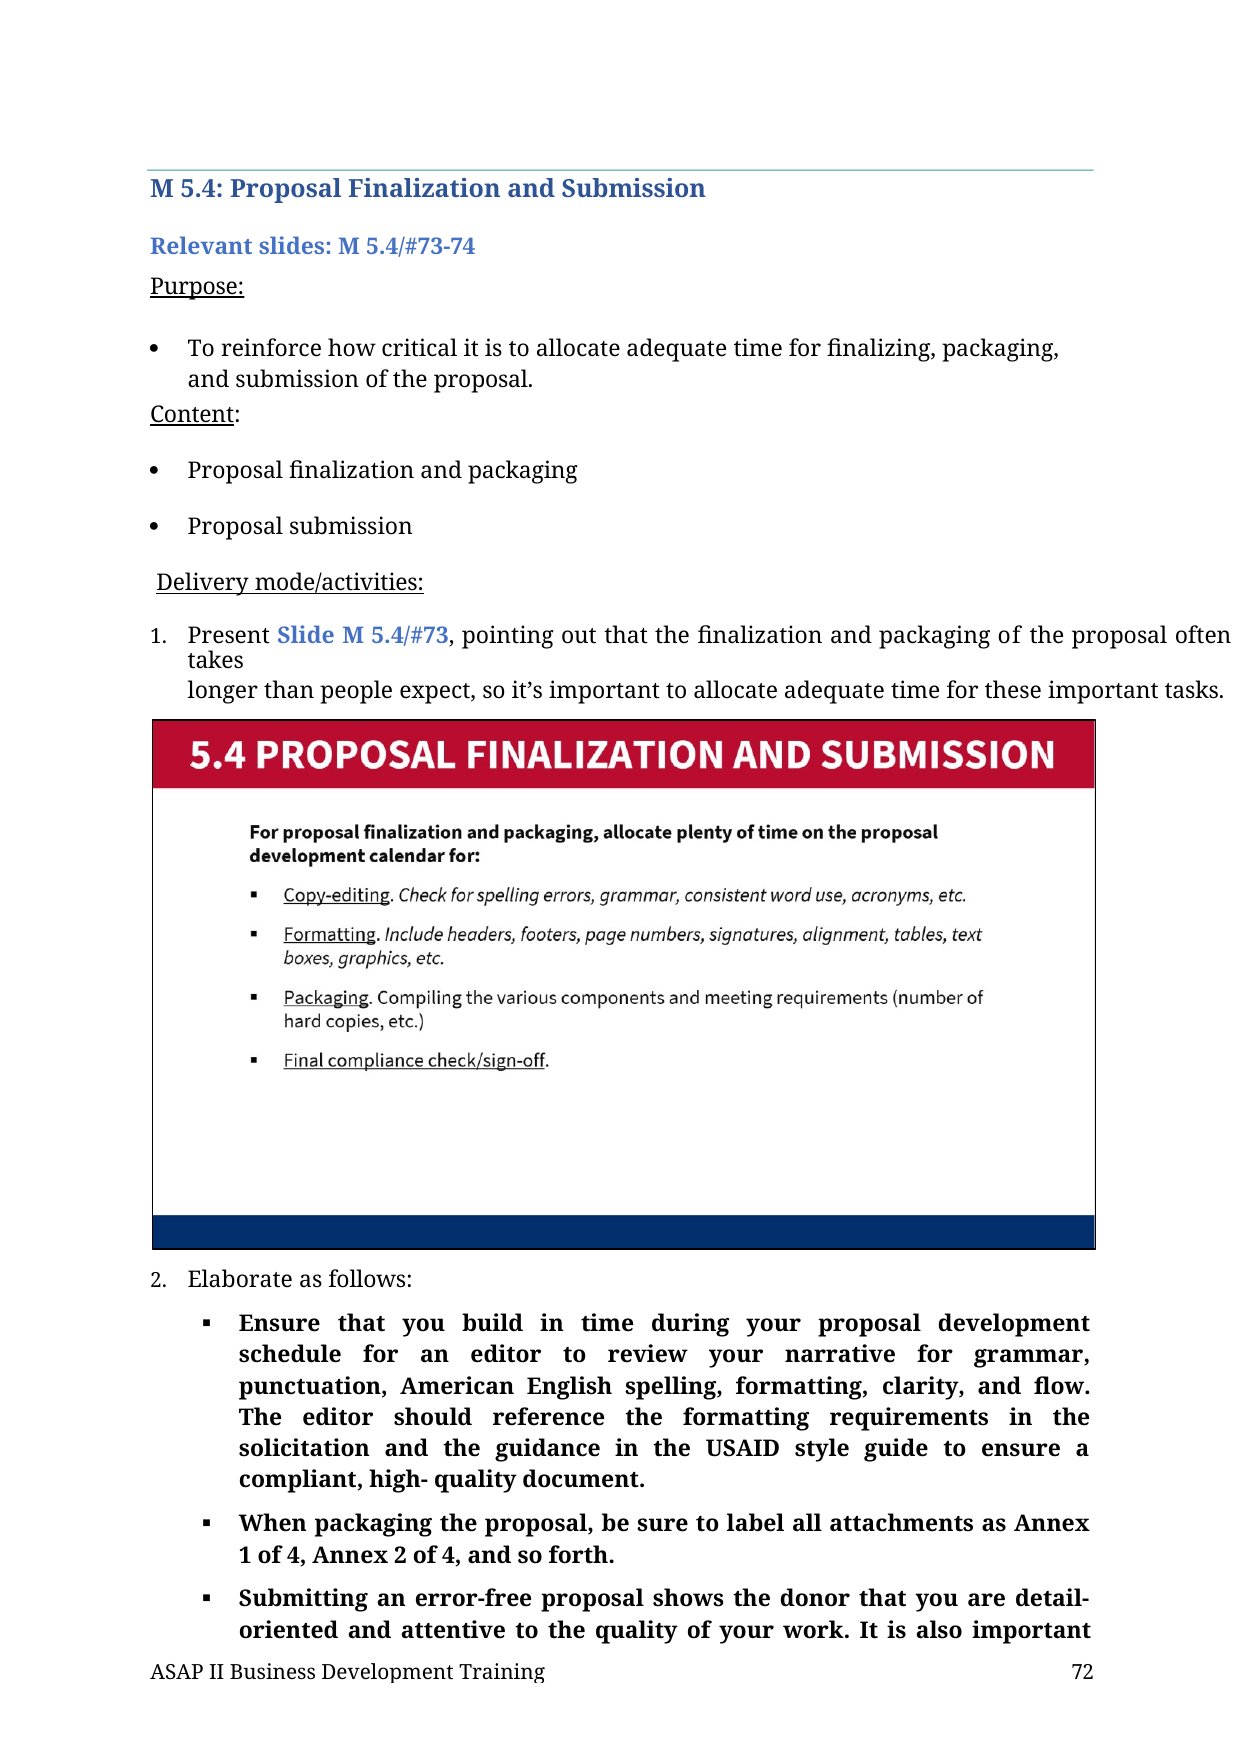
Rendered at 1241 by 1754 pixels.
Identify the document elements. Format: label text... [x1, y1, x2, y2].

list Proposal finalization and packaging [150, 454, 1240, 485]
list To reinforce how critical it is to allocate adequate time for finalizing, packaging, and submission of the proposal. [150, 332, 1091, 394]
text Content: [150, 398, 1091, 429]
list Present Slide M 5.4/#73, pointing out that the finalization and packaging of the proposal often takes [150, 622, 1240, 674]
list Proposal submission [150, 510, 1240, 541]
text Relevant slides: M 5.4/#73-74 [150, 230, 1240, 261]
subtitle M 5.4: Proposal Finalization and Submission [150, 139, 1240, 205]
list When packaging the proposal, be sure to label all attachments as Annex 1 of 4, Annex 2 of 4, and so forth. [201, 1507, 1091, 1570]
list Ensure that you build in time during your proposal development schedule for an editor to review your narrative for grammar, punctuation, American English spelling, formatting, clarity, and flow. The editor should reference the formatting requirements in the solicitation and the guidance in the USAID style guide to ensure a compliant, high- quality document. [201, 1307, 1091, 1495]
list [201, 1582, 1091, 1645]
text longer than people expect, so it’s important to allocate adequate time for these important tasks. [187, 674, 1240, 705]
picture [153, 721, 1095, 1248]
text Delivery mode/activities: [150, 566, 1240, 597]
list Purpose: [150, 270, 372, 301]
